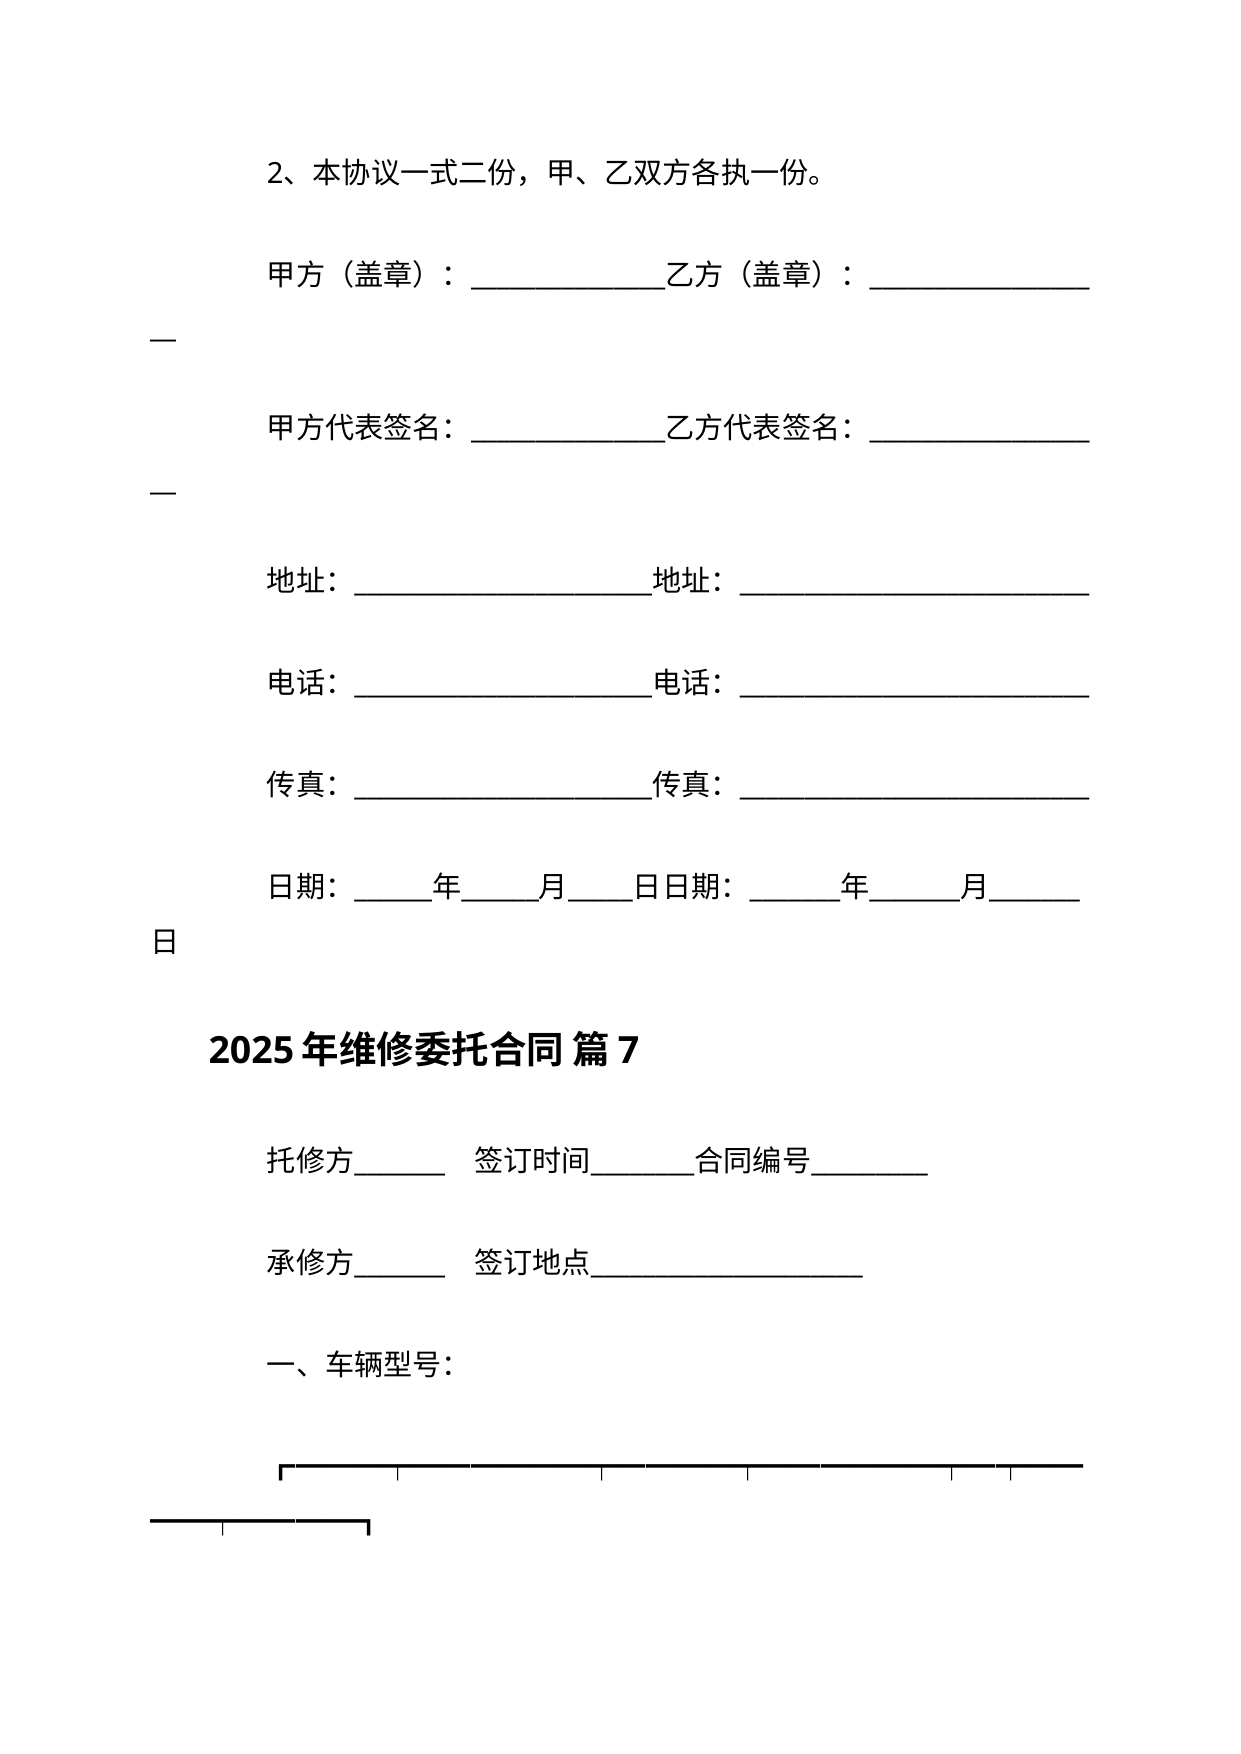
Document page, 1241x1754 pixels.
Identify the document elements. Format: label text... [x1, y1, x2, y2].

text 传真：_______________________传真：___________________________ [150, 761, 1090, 804]
text 2、本协议一式二份，甲、乙双方各执一份。 [150, 150, 1090, 192]
text 承修方_______ 签订地点_____________________ [150, 1240, 1090, 1282]
text ┏━━━┯━━━━━━┯━━━━┯━━━━━━┯━┯━━━━┯━━━━┓ [150, 1443, 1090, 1541]
text 电话：_______________________电话：___________________________ [150, 659, 1090, 702]
text 日期：______年______月_____日日期：_______年_______月_______日 [150, 863, 1090, 961]
text 甲方代表签名：_______________乙方代表签名：___________________ [150, 405, 1090, 499]
text 地址：_______________________地址：___________________________ [150, 557, 1090, 600]
text 一、车辆型号： [150, 1342, 1090, 1384]
text 托修方_______ 签订时间________合同编号_________ [150, 1138, 1090, 1180]
text 甲方（盖章）：_______________乙方（盖章）：___________________ [150, 252, 1090, 346]
text 2025年维修委托合同 篇7 [150, 1020, 1090, 1074]
